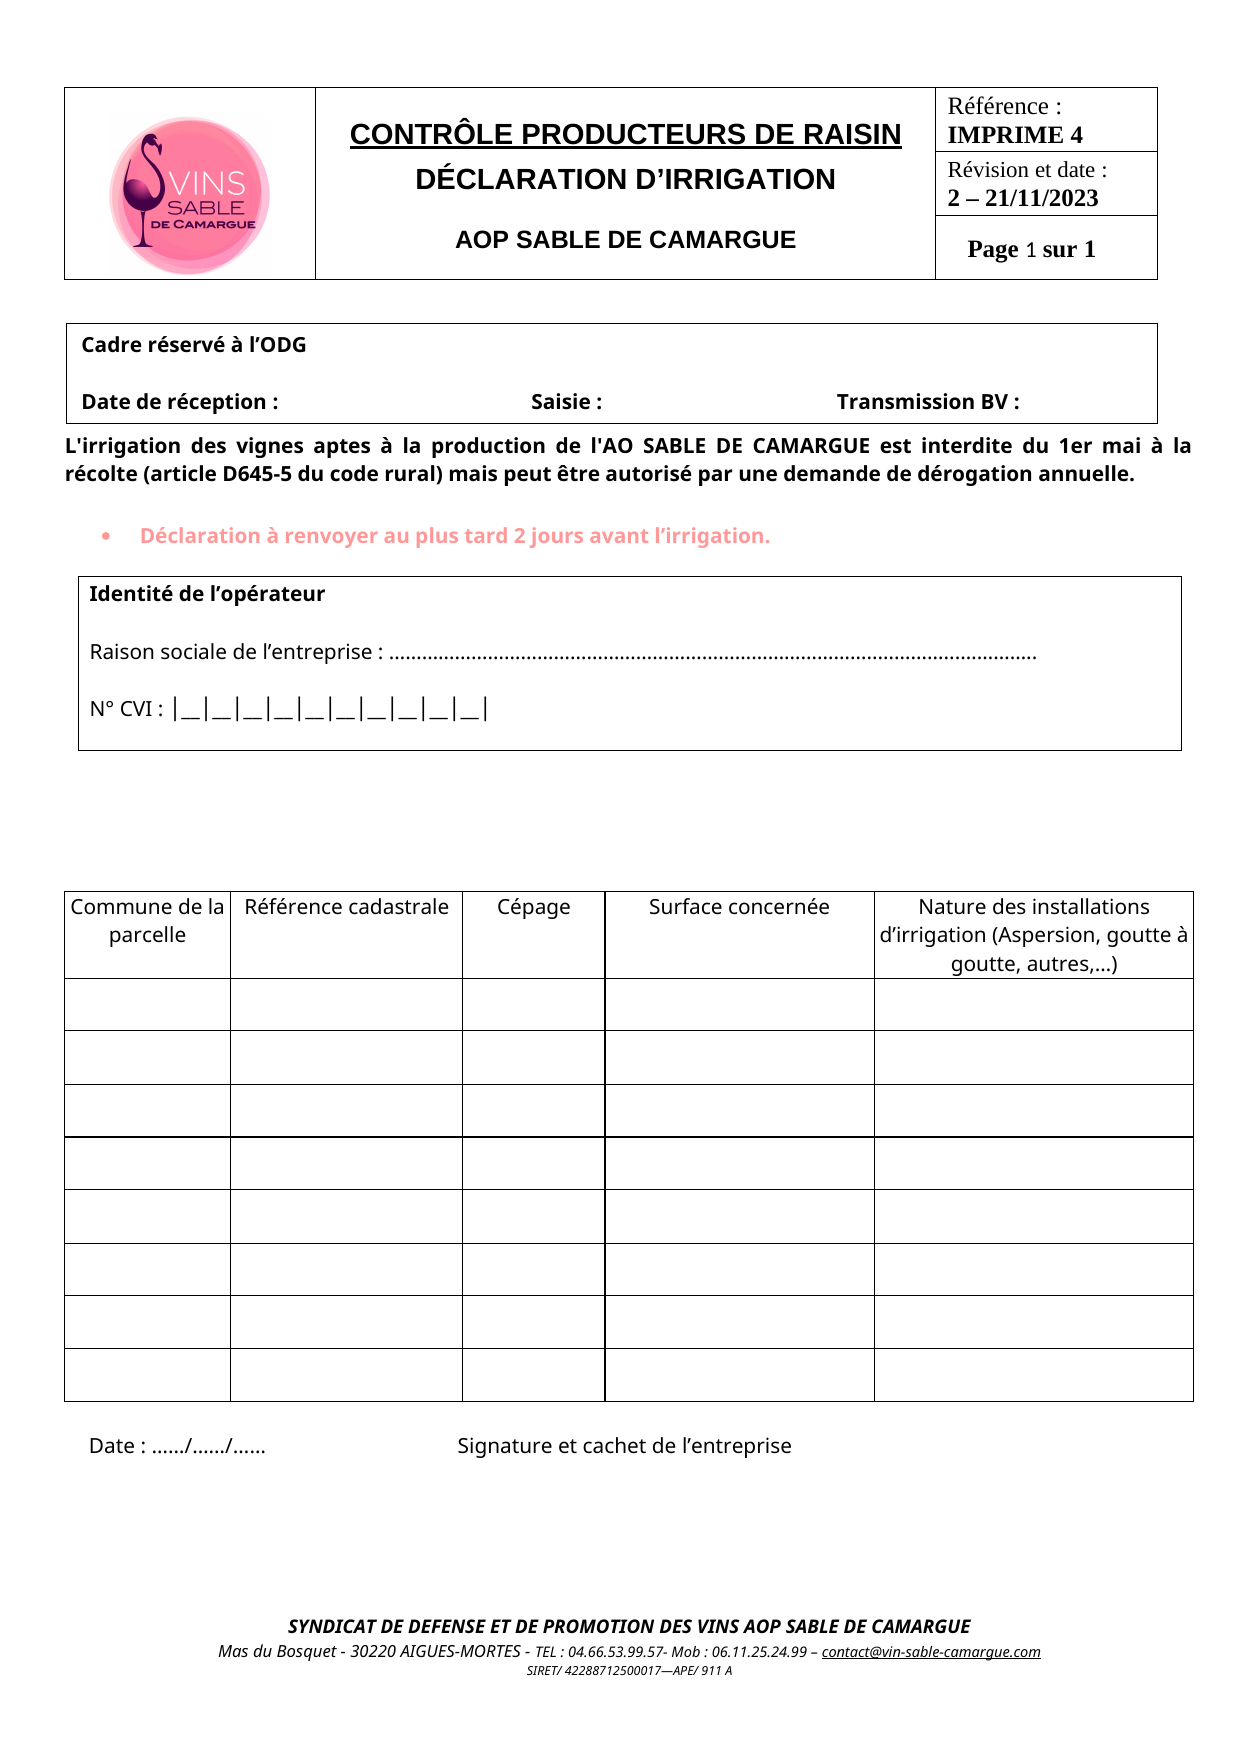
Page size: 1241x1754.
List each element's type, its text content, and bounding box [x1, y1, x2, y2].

table_cell [463, 1031, 604, 1083]
table_cell [231, 1085, 462, 1136]
table_cell [875, 979, 1193, 1030]
table_cell [606, 1031, 874, 1083]
table_cell [606, 1085, 874, 1136]
table_cell [463, 1244, 604, 1295]
table_cell [875, 1085, 1193, 1136]
table_cell [231, 1349, 462, 1401]
table_cell [463, 979, 604, 1030]
table_cell [65, 979, 230, 1030]
table_cell [606, 1244, 874, 1295]
table_cell [606, 1190, 874, 1242]
text L'irrigation des vignes aptes à la production de l'AO SABLE DE CAMARGUE est interdite du 1er mai à la récolte (article D645-5 du code rural) mais peut être autorisé par une demande de dérogation annuelle. [64, 365, 1194, 488]
table_cell [463, 1349, 604, 1401]
table_cell [65, 1138, 230, 1189]
table_cell [65, 1349, 230, 1401]
table_cell [231, 1138, 462, 1189]
table_cell [231, 1296, 462, 1348]
table_cell [231, 979, 462, 1030]
picture [108, 114, 271, 278]
table_cell [875, 1244, 1193, 1295]
table_cell [606, 1296, 874, 1348]
table_cell [875, 1138, 1193, 1189]
table_cell [463, 1190, 604, 1242]
table_cell [463, 1085, 604, 1136]
table_cell [231, 1244, 462, 1295]
list Déclaration à renvoyer au plus tard 2 jours avant l’irrigation. [102, 521, 1178, 549]
table_cell [875, 1296, 1193, 1348]
table_header Référence cadastrale [231, 892, 462, 977]
table_cell [463, 1138, 604, 1189]
text Date : ……/……/…… Signature et cachet de l’entreprise [89, 1431, 1194, 1460]
table_header Nature des installations d’irrigation (Aspersion, goutte à goutte, autres,…) [875, 892, 1193, 977]
table_cell [231, 1190, 462, 1242]
table_cell [65, 1031, 230, 1083]
table_cell [875, 1031, 1193, 1083]
table_cell [65, 1296, 230, 1348]
table_cell [606, 1138, 874, 1189]
table_cell [463, 1296, 604, 1348]
table_cell [875, 1349, 1193, 1401]
table_cell [65, 1085, 230, 1136]
table_cell [606, 1349, 874, 1401]
table_cell [606, 979, 874, 1030]
table_cell [65, 1244, 230, 1295]
table_header Cépage [463, 892, 604, 977]
table_cell [65, 1190, 230, 1242]
table_cell [231, 1031, 462, 1083]
table_header Surface concernée [606, 892, 874, 977]
table_cell [875, 1190, 1193, 1242]
table_header Commune de la parcelle [65, 892, 230, 977]
